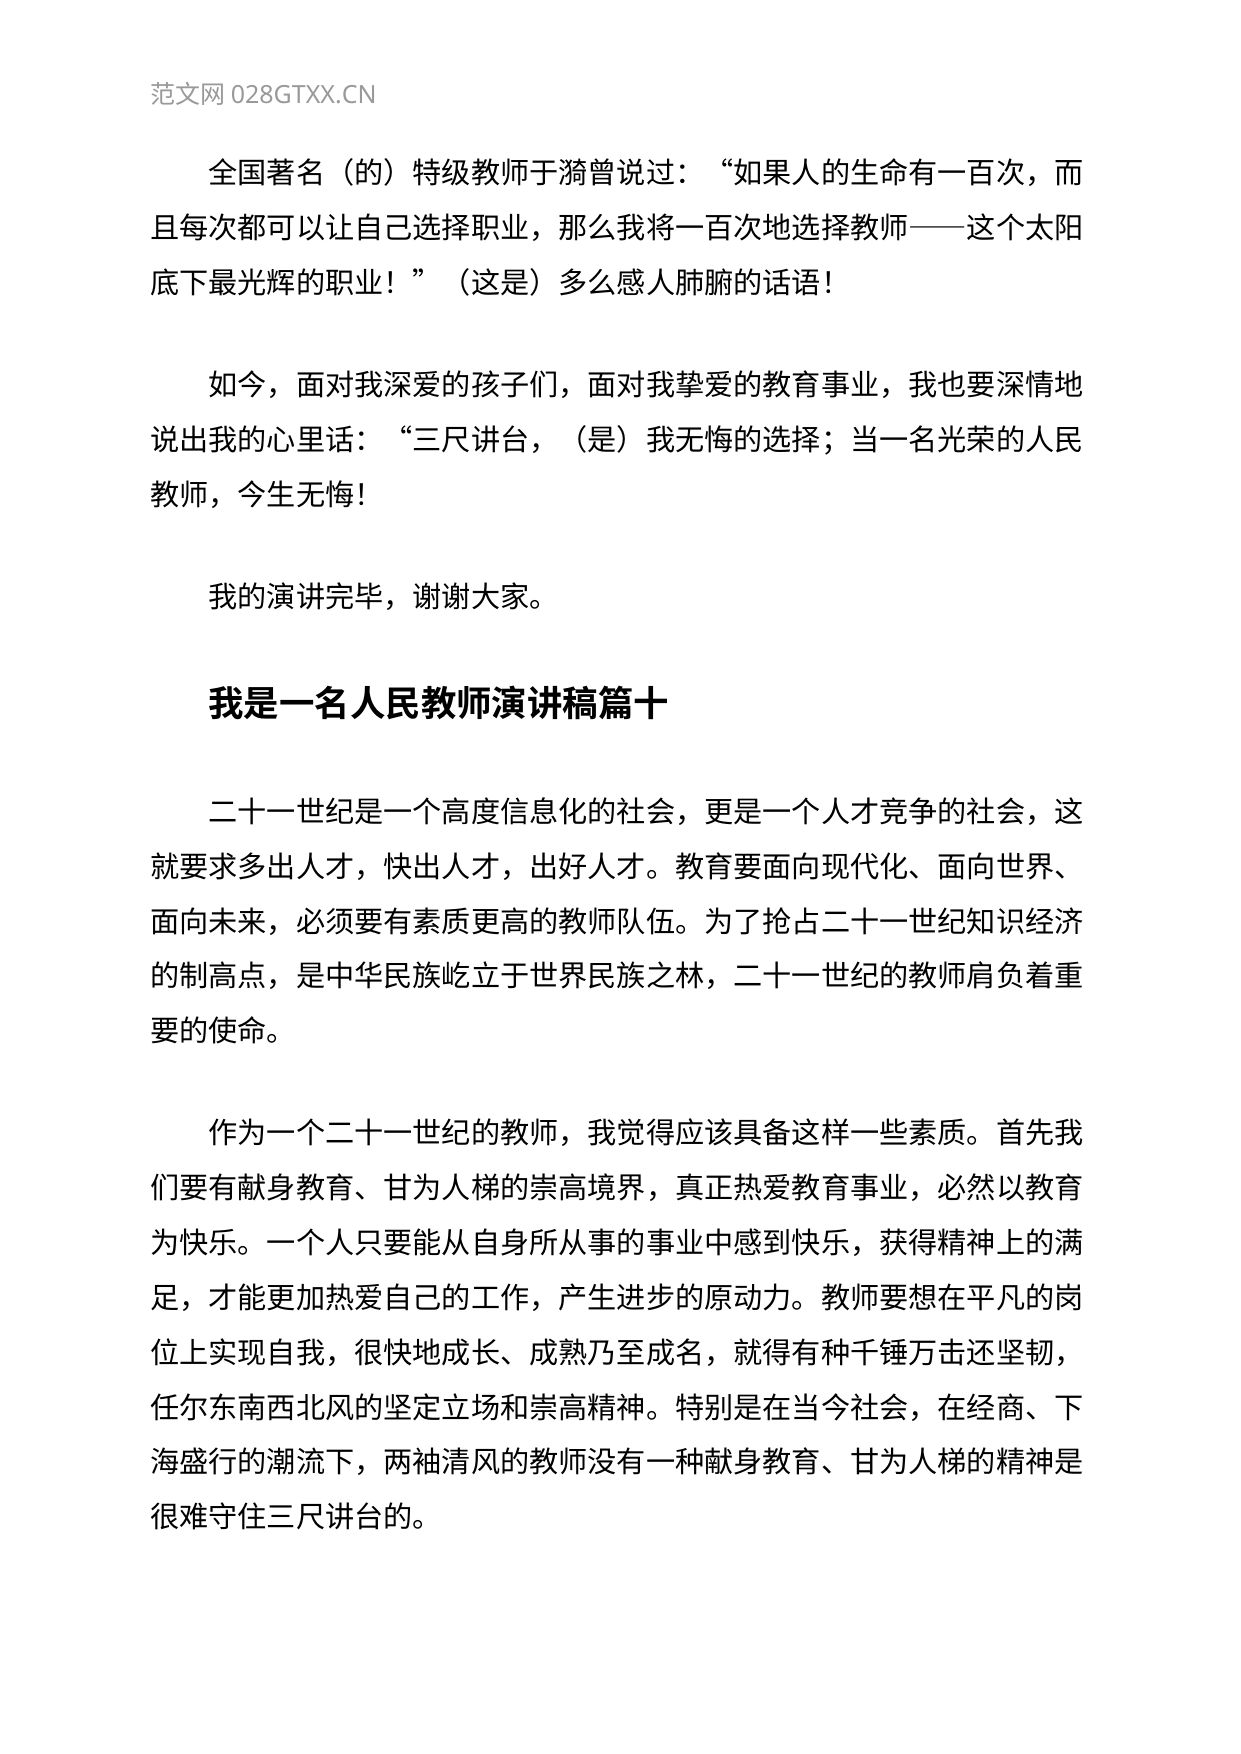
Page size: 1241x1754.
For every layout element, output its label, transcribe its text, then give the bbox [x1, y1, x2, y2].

text 如今，面对我深爱的孩子们，面对我挚爱的教育事业，我也要深情地说出我的心里话：“三尺讲台，（是）我无悔的选择；当一名光荣的人民教师，今生无悔！ [150, 362, 1090, 514]
text 作为一个二十一世纪的教师，我觉得应该具备这样一些素质。首先我们要有献身教育、甘为人梯的崇高境界，真正热爱教育事业，必然以教育为快乐。一个人只要能从自身所从事的事业中感到快乐，获得精神上的满足，才能更加热爱自己的工作，产生进步的原动力。教师要想在平凡的岗位上实现自我，很快地成长、成熟乃至成名，就得有种千锤万击还坚韧，任尔东南西北风的坚定立场和崇高精神。特别是在当今社会，在经商、下海盛行的潮流下，两袖清风的教师没有一种献身教育、甘为人梯的精神是很难守住三尺讲台的。 [150, 1110, 1090, 1536]
text 二十一世纪是一个高度信息化的社会，更是一个人才竞争的社会，这就要求多出人才，快出人才，出好人才。教育要面向现代化、面向世界、面向未来，必须要有素质更高的教师队伍。为了抢占二十一世纪知识经济的制高点，是中华民族屹立于世界民族之林，二十一世纪的教师肩负着重要的使命。 [150, 788, 1090, 1050]
text 我的演讲完毕，谢谢大家。 [150, 573, 1090, 615]
text 我是一名人民教师演讲稿篇十 [150, 675, 1090, 726]
text 全国著名（的）特级教师于漪曾说过：“如果人的生命有一百次，而且每次都可以让自己选择职业，那么我将一百次地选择教师——这个太阳底下最光辉的职业！”（这是）多么感人肺腑的话语！ [150, 150, 1090, 302]
